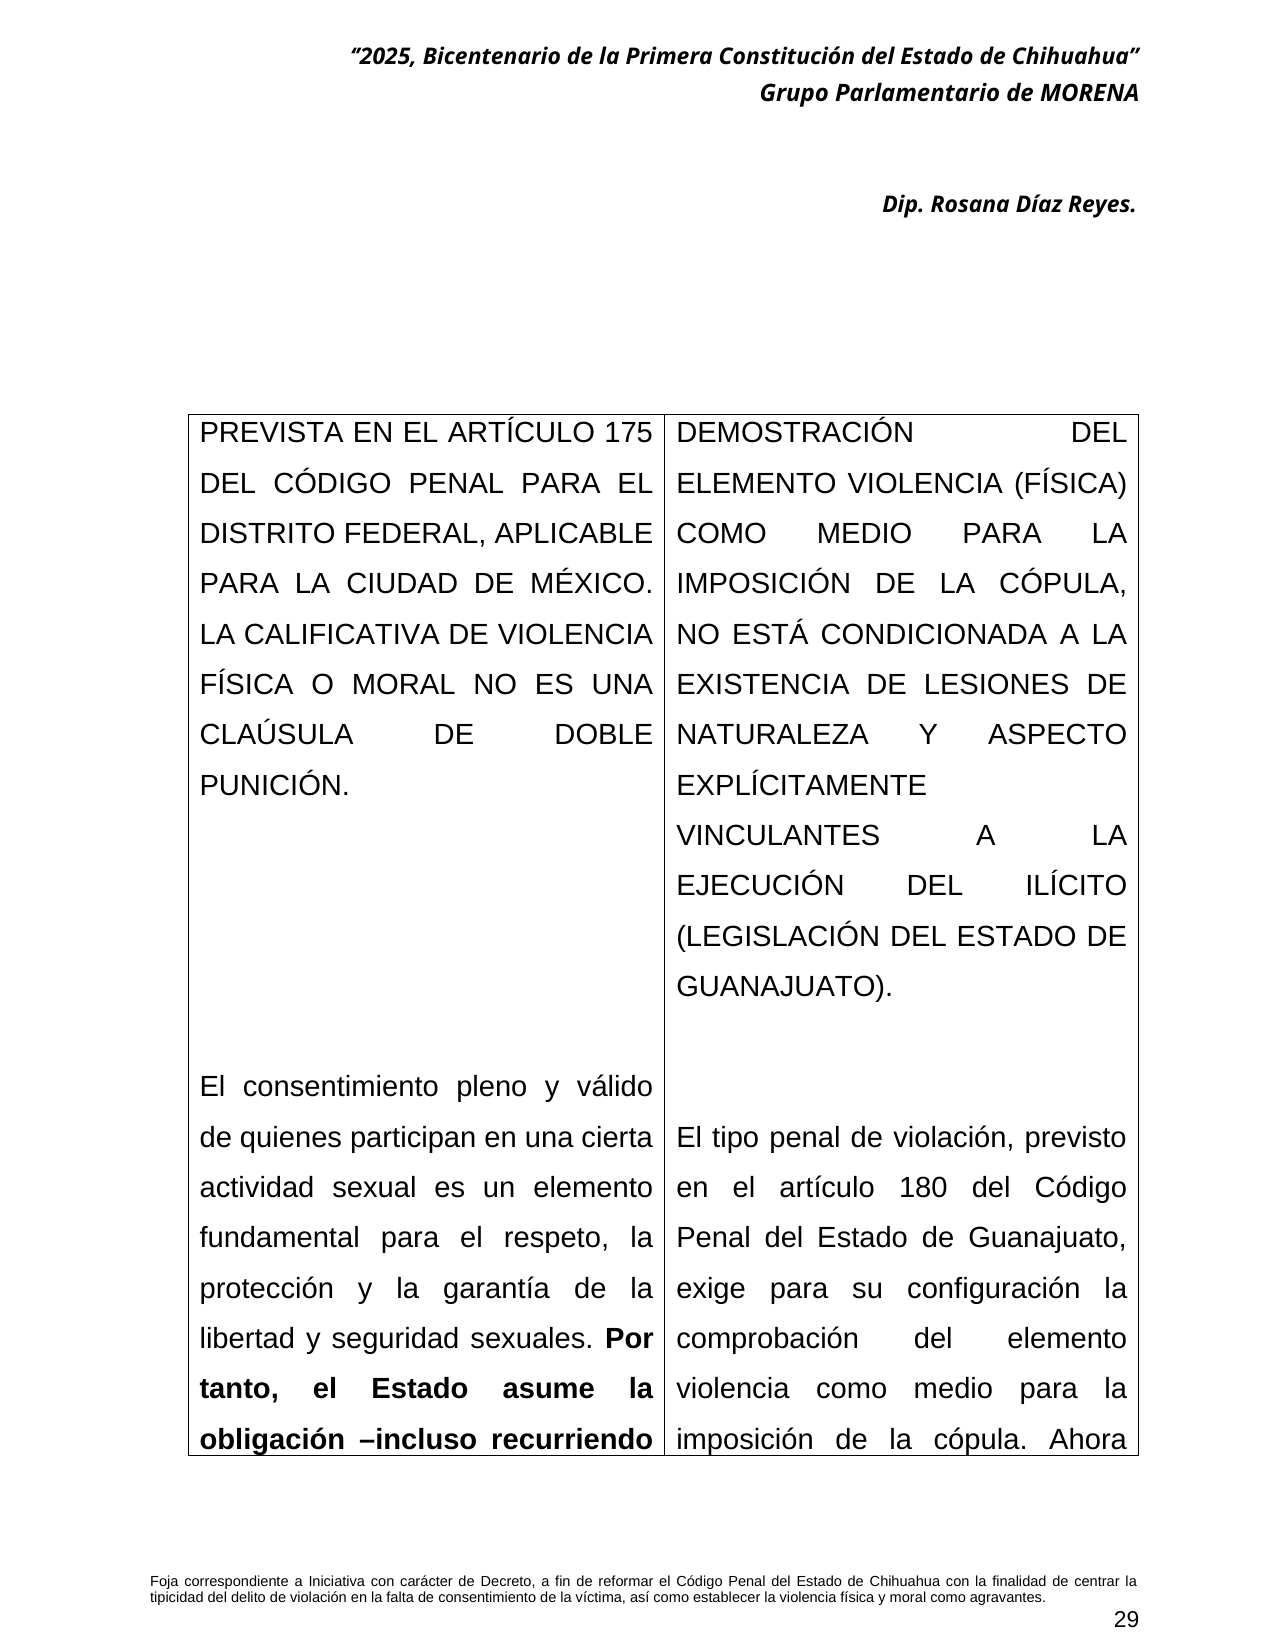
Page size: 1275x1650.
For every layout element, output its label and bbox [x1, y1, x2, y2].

table_cell [665, 415, 1138, 1455]
table_cell [189, 415, 664, 1455]
